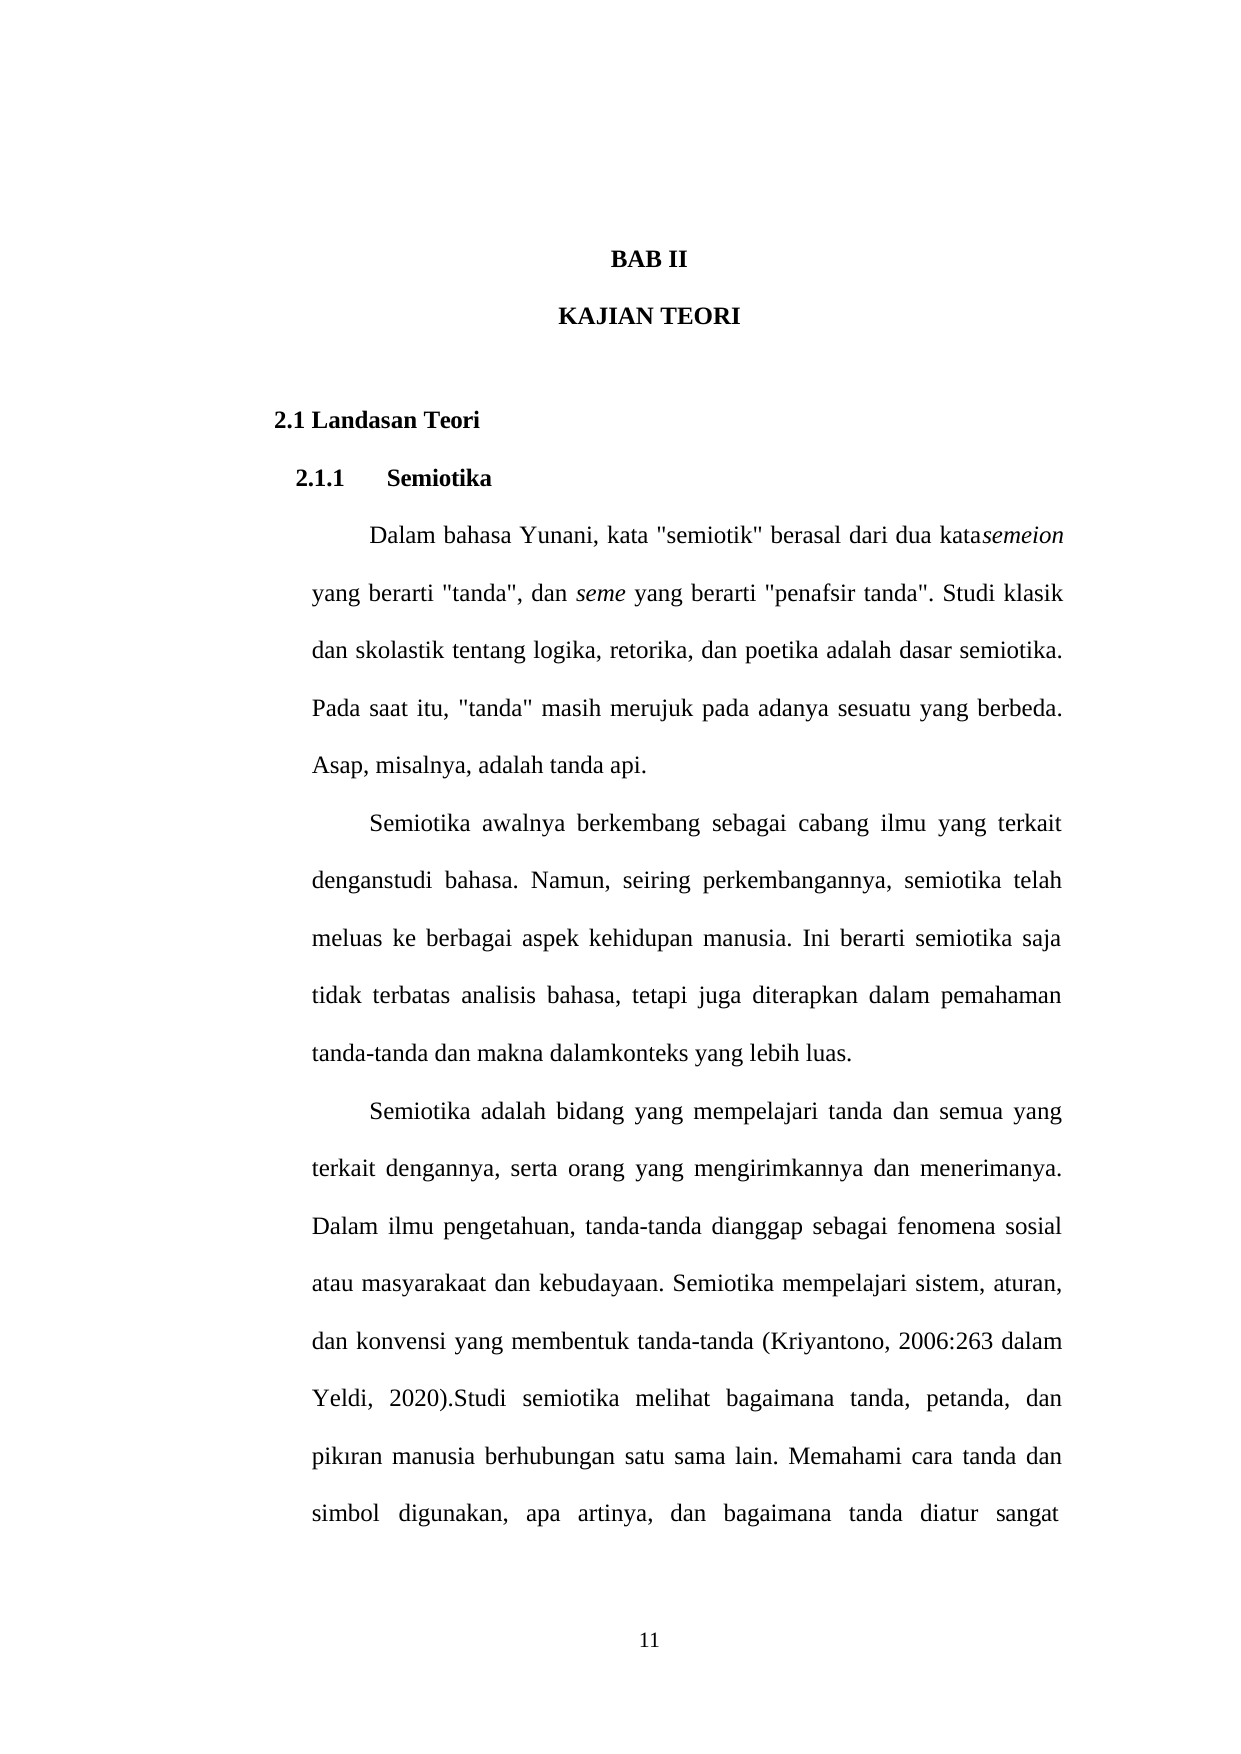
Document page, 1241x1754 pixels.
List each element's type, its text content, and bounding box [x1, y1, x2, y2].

list Semiotika [295, 463, 1161, 492]
subtitle BAB II KAJIAN TEORI [558, 244, 741, 330]
subtitle Landasan Teori [274, 405, 1161, 434]
text Semiotika awalnya berkembang sebagai cabang ilmu yang terkait denganstudi bahasa. Namun, seiring perkembangannya, semiotika telah meluas ke berbagai aspek kehidupan manusia. Ini berarti semiotika saja tidak terbatas analisis bahasa, tetapi juga diterapkan dalam pemahaman tanda-tanda dan makna dalamkonteks yang lebih luas. [312, 808, 1062, 1067]
text 11 [276, 1627, 1022, 1652]
text Semiotika adalah bidang yang mempelajari tanda dan semua yang terkait dengannya, serta orang yang mengirimkannya dan menerimanya. Dalam ilmu pengetahuan, tanda-tanda dianggap sebagai fenomena sosial atau masyarakaat dan kebudayaan. Semiotika mempelajari sistem, aturan, dan konvensi yang membentuk tanda-tanda (Kriyantono, 2006:263 dalam Yeldi, 2020).Studi semiotika melihat bagaimana tanda, petanda, dan pikıran manusia berhubungan satu sama lain. Memahami cara tanda dan simbol digunakan, apa artinya, dan bagaimana tanda diatur sangat [312, 1096, 1063, 1527]
text Dalam bahasa Yunani, kata "semiotik" berasal dari dua katasemeion yang berarti "tanda", dan seme yang berarti "penafsir tanda". Studi klasik dan skolastik tentang logika, retorika, dan poetika adalah dasar semiotika. Pada saat itu, "tanda" masih merujuk pada adanya sesuatu yang berbeda. Asap, misalnya, adalah tanda api. [312, 520, 1064, 779]
